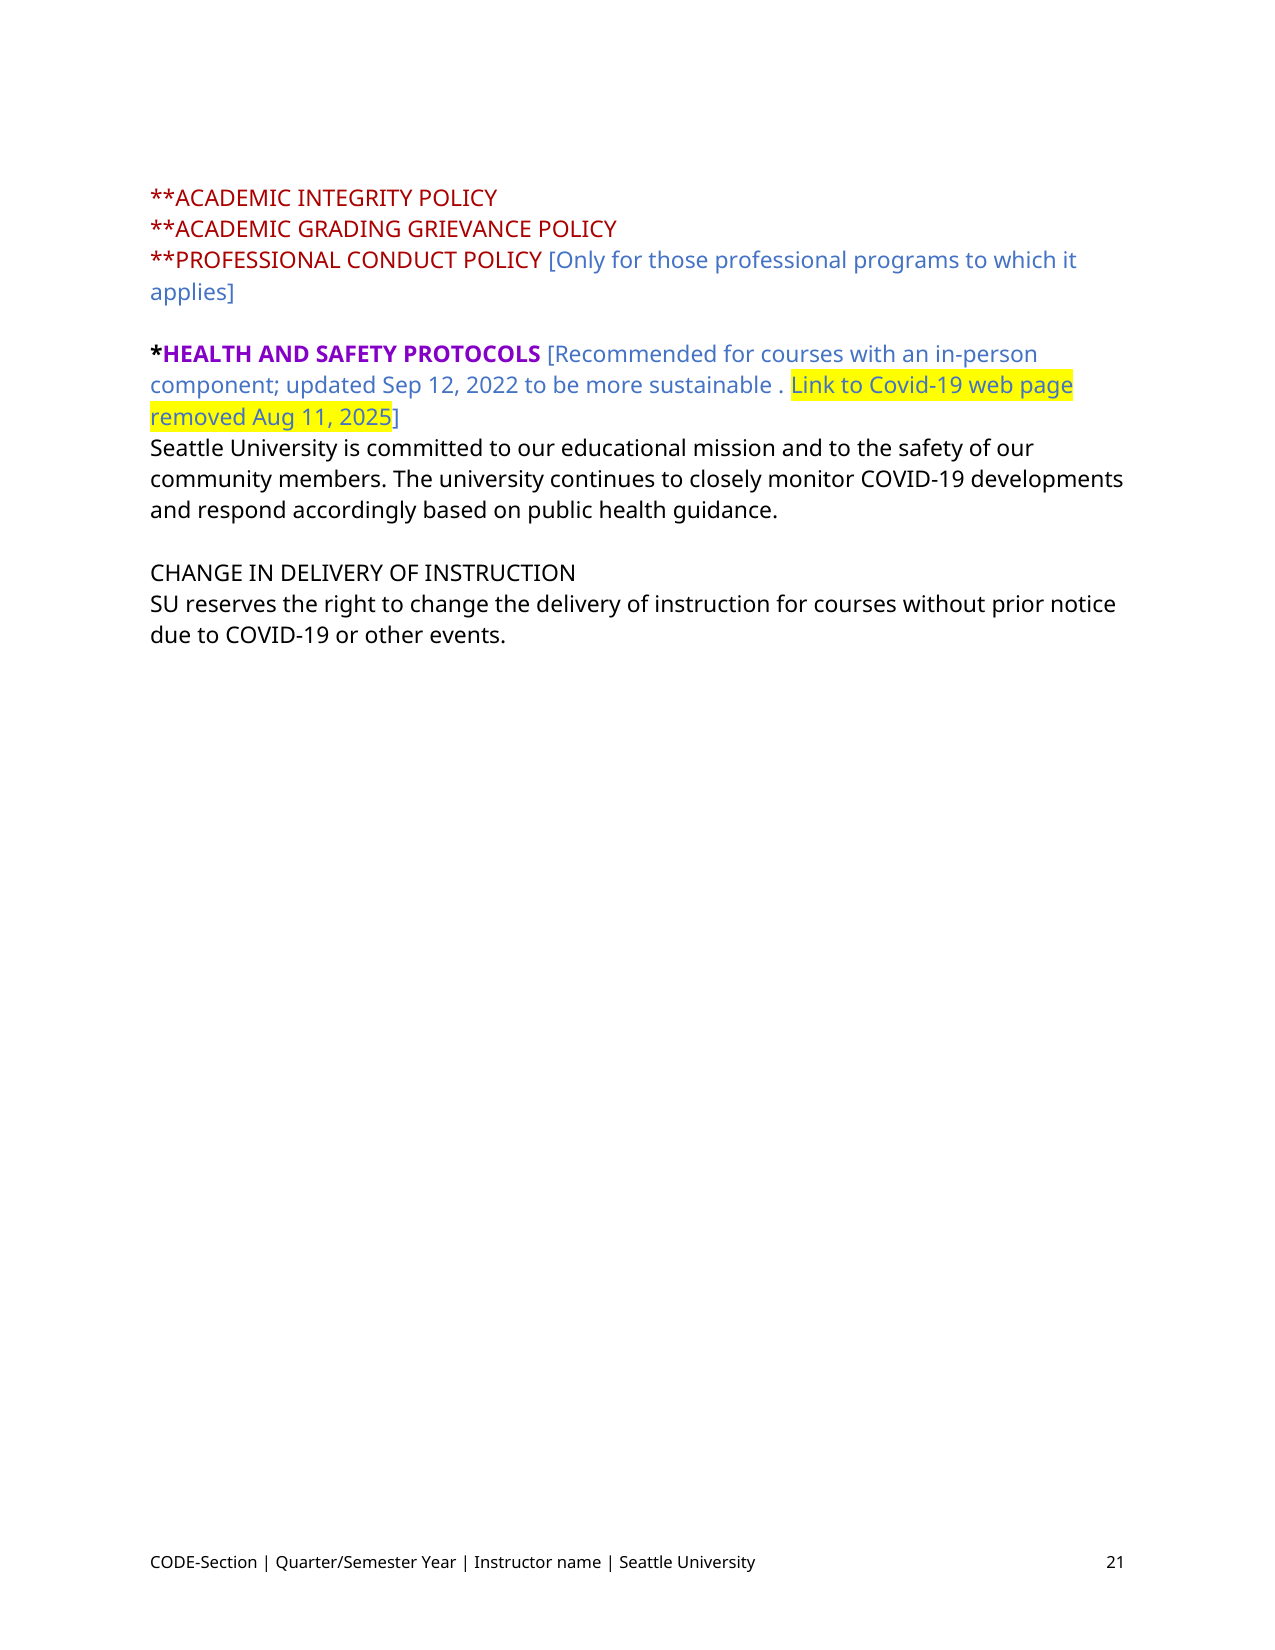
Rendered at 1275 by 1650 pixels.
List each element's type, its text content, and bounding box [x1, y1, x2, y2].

subtitle **Academic Grading Grievance Policy [150, 212, 1125, 244]
subtitle **Academic integrity policy [150, 181, 1125, 212]
text Seattle University is committed to our educational mission and to the safety of our community members. The university continues to closely monitor COVID-19 developments and respond accordingly based on public health guidance. [150, 431, 1125, 525]
subtitle Change in delivery of instruction [150, 556, 1125, 587]
subtitle *Health and safety protocols [Recommended for courses with an in-person component; updated Sep 12, 2022 to be more sustainable . Link to Covid-19 web page removed Aug 11, 2025] [150, 337, 1125, 431]
subtitle **Professional Conduct Policy [Only for those professional programs to which it applies] [150, 244, 1125, 306]
text SU reserves the right to change the delivery of instruction for courses without prior notice due to COVID-19 or other events. [150, 587, 1125, 650]
